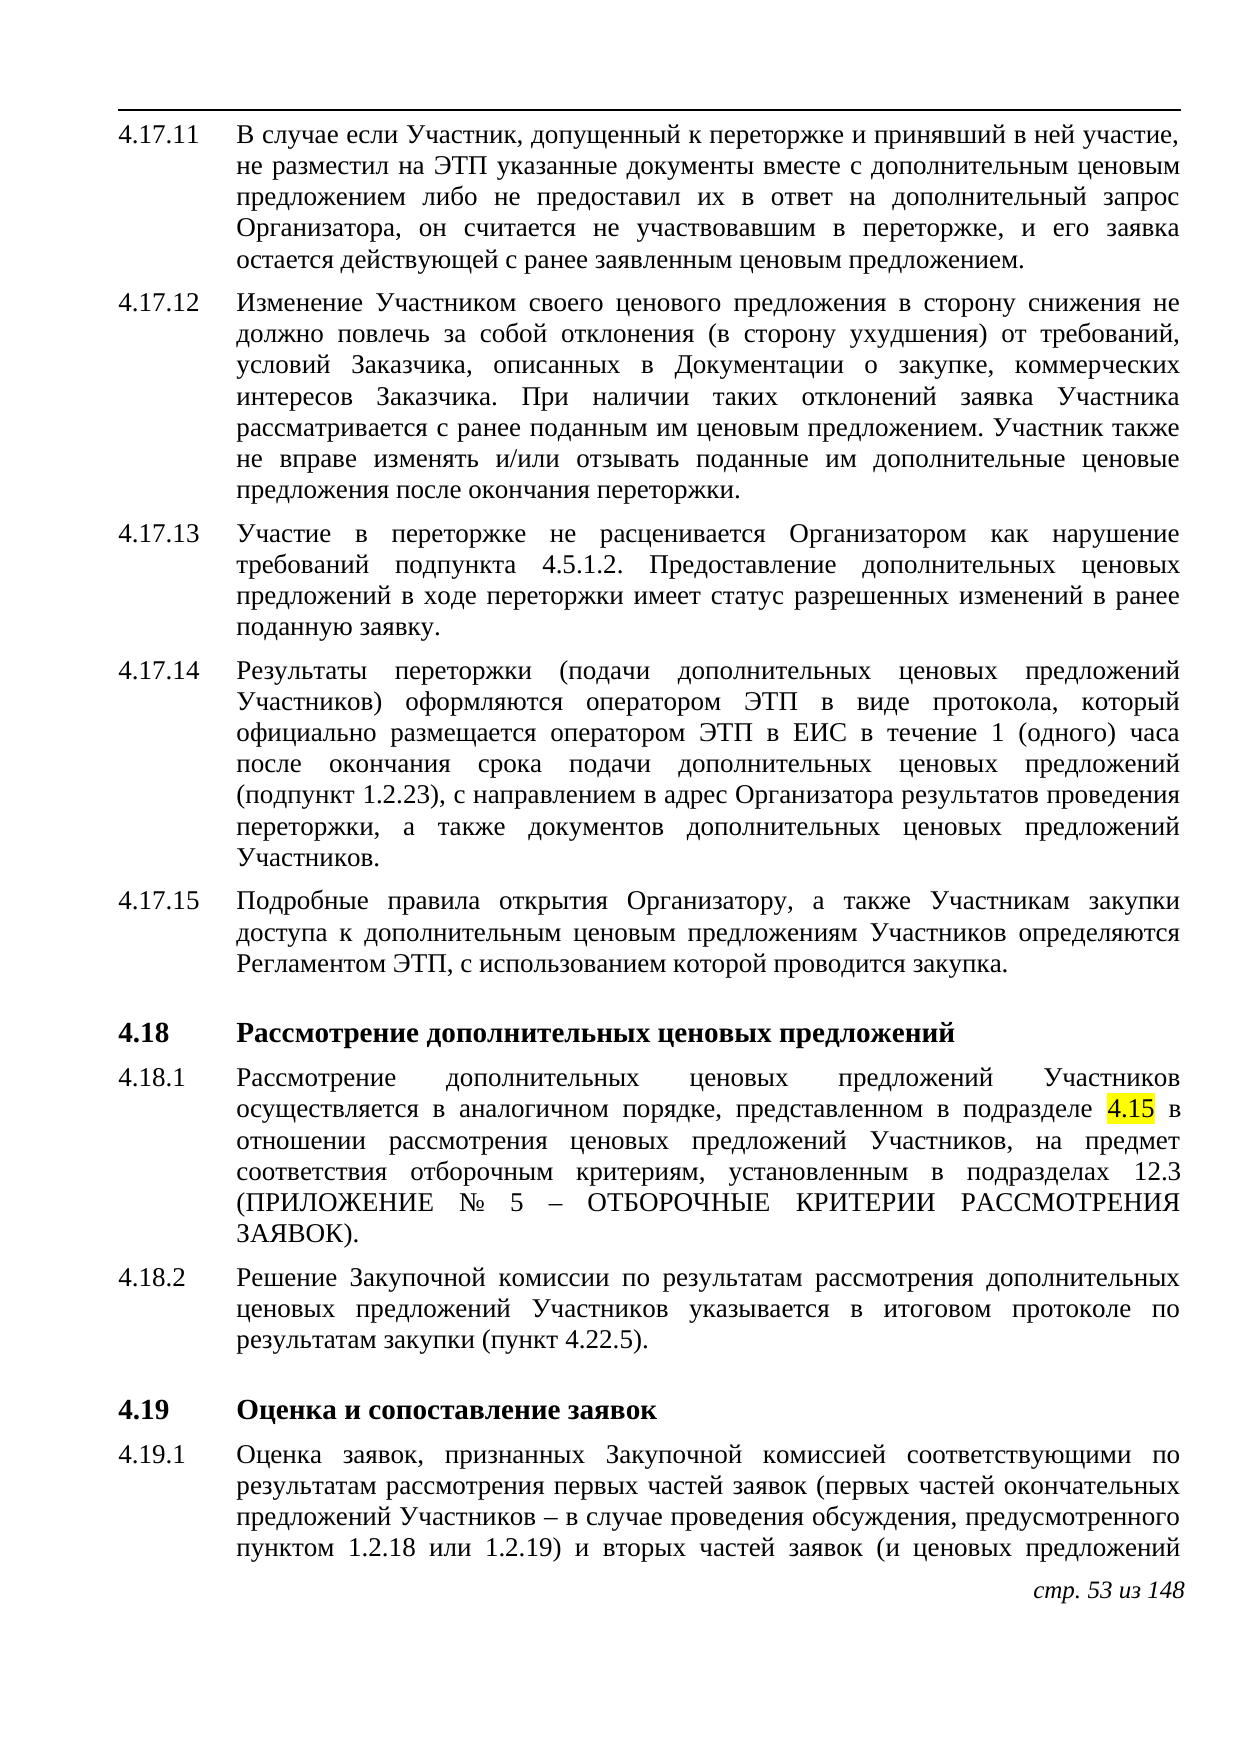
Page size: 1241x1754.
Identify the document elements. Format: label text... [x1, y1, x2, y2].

text Решение Закупочной комиссии по результатам рассмотрения дополнительных ценовых предложений Участников указывается в итоговом протоколе по результатам закупки (пункт 4.22.5). [118, 1261, 1181, 1354]
text В случае если Участник, допущенный к переторжке и принявший в ней участие, не разместил на ЭТП указанные документы вместе с дополнительным ценовым предложением либо не предоставил их в ответ на дополнительный запрос Организатора, он считается не участвовавшим в переторжке, и его заявка остается действующей с ранее заявленным ценовым предложением. [118, 118, 1181, 274]
text Изменение Участником своего ценового предложения в сторону снижения не должно повлечь за собой отклонения (в сторону ухудшения) от требований, условий Заказчика, описанных в Документации о закупке, коммерческих интересов Заказчика. При наличии таких отклонений заявка Участника рассматривается с ранее поданным им ценовым предложением. Участник также не вправе изменять и/или отзывать поданные им дополнительные ценовые предложения после окончания переторжки. [118, 286, 1181, 504]
subtitle Рассмотрение дополнительных ценовых предложений [118, 1015, 1181, 1049]
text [118, 1438, 1181, 1562]
text Рассмотрение дополнительных ценовых предложений Участников осуществляется в аналогичном порядке, представленном в подразделе 4.15 в отношении рассмотрения ценовых предложений Участников, на предмет соответствия отборочным критериям, установленным в подразделах 12.3 (ПРИЛОЖЕНИЕ № 5 – ОТБОРОЧНЫЕ КРИТЕРИИ РАССМОТРЕНИЯ ЗАЯВОК). [118, 1061, 1181, 1248]
subtitle Оценка и сопоставление заявок [118, 1392, 1181, 1425]
text Результаты переторжки (подачи дополнительных ценовых предложений Участников) оформляются оператором ЭТП в виде протокола, который официально размещается оператором ЭТП в ЕИС в течение 1 (одного) часа после окончания срока подачи дополнительных ценовых предложений (подпункт 1.2.23), с направлением в адрес Организатора результатов проведения переторжки, а также документов дополнительных ценовых предложений Участников. [118, 654, 1181, 872]
text Подробные правила открытия Организатору, а также Участникам закупки доступа к дополнительным ценовым предложениям Участников определяются Регламентом ЭТП, с использованием которой проводится закупка. [118, 884, 1181, 978]
text Участие в переторжке не расценивается Организатором как нарушение требований подпункта 4.5.1.2. Предоставление дополнительных ценовых предложений в ходе переторжки имеет статус разрешенных изменений в ранее поданную заявку. [118, 517, 1181, 641]
